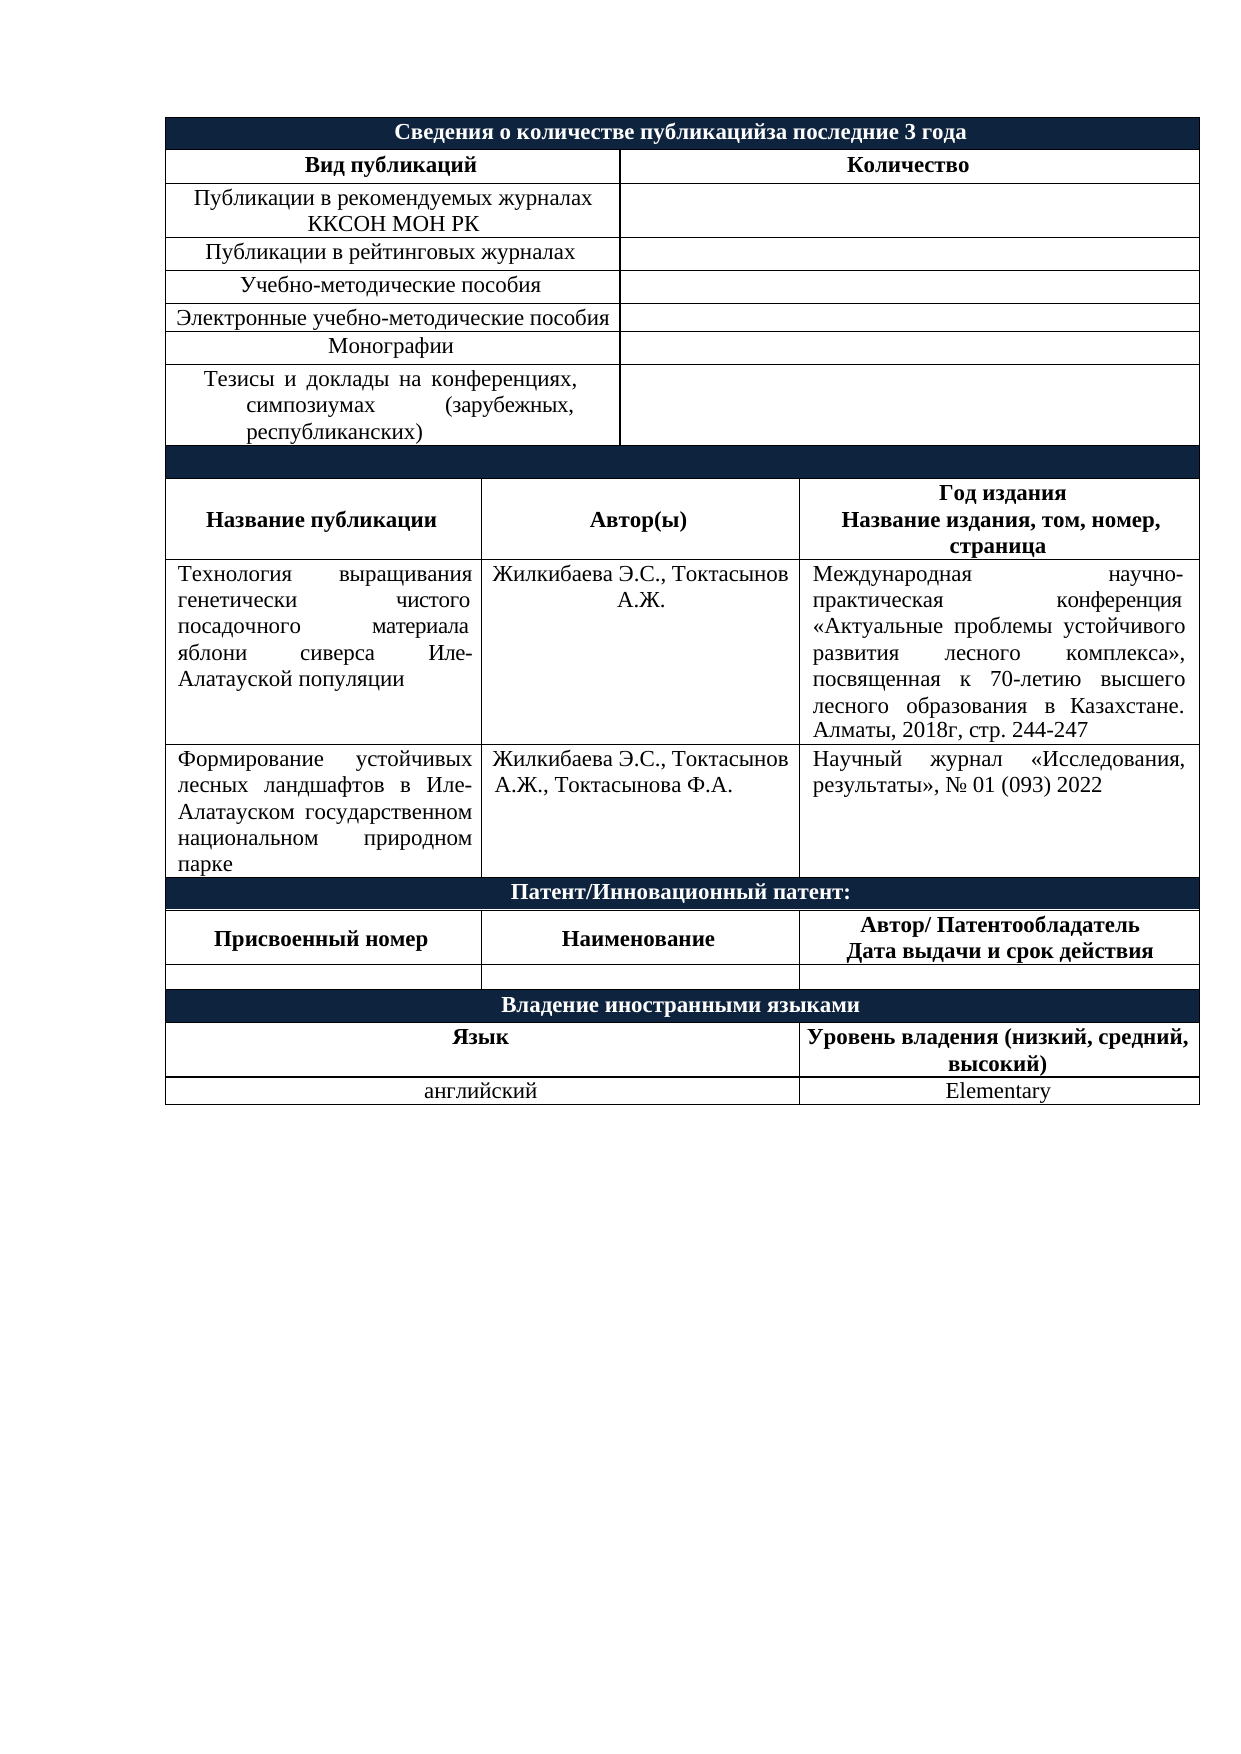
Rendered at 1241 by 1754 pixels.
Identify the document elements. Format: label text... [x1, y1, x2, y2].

table_cell Владение иностранными языками [166, 990, 1199, 1022]
table_cell [621, 238, 1199, 270]
table_cell Вид публикаций [166, 150, 619, 182]
table_cell Монографии [166, 332, 619, 364]
table_cell [482, 965, 799, 989]
table_cell [621, 184, 1199, 237]
table_cell [166, 965, 481, 989]
table_cell Учебно-методические пособия [166, 271, 619, 303]
table_cell Технология выращивания генетически чистого посадочного материала яблони сиверса Иле- Алатауской популяции [166, 560, 481, 744]
table_cell [621, 271, 1199, 303]
table_cell Публикации в рекомендуемых журналах ККСОН МОН РК [166, 184, 619, 237]
table_cell Международная научно- практическая конференция «Актуальные проблемы устойчивого развития лесного комплекса», посвященная к 70-летию высшего лесного образования в Казахстане. Алматы, 2018г, стр. 244-247 [800, 560, 1199, 744]
table_cell Наименование [482, 911, 799, 964]
table_cell [800, 965, 1199, 989]
table_cell Научный журнал «Исследования, результаты», № 01 (093) 2022 [800, 745, 1199, 877]
table_cell Автор(ы) [482, 479, 799, 559]
table_cell Язык [166, 1023, 799, 1076]
table_cell [621, 365, 1199, 445]
table_cell Жилкибаева Э.С., Токтасынов А.Ж., Токтасынова Ф.А. [482, 745, 799, 877]
table_cell [166, 446, 1199, 478]
table_cell Название публикации [166, 479, 481, 559]
table_cell Электронные учебно-методические пособия [166, 304, 619, 331]
table_cell Год издания Название издания, том, номер, страница [800, 479, 1199, 559]
table_cell английский [166, 1078, 799, 1104]
table_cell Тезисы и доклады на конференциях, симпозиумах (зарубежных, республиканских) [166, 365, 619, 445]
table_header Сведения о количестве публикацийза последние 3 года [166, 118, 1199, 149]
table_cell Жилкибаева Э.С., Токтасынов А.Ж. [482, 560, 799, 744]
table_cell Патент/Инновационный патент: [166, 878, 1199, 909]
table_cell Количество [621, 150, 1199, 182]
table_cell Уровень владения (низкий, средний, высокий) [800, 1023, 1199, 1076]
table_cell Присвоенный номер [166, 911, 481, 964]
table_cell Формирование устойчивых лесных ландшафтов в Иле-Алатауском государственном национальном природном парке [166, 745, 481, 877]
table_cell Автор/ Патентообладатель Дата выдачи и срок действия [800, 911, 1199, 964]
table_cell [621, 332, 1199, 364]
table_cell Публикации в рейтинговых журналах [166, 238, 619, 270]
table_cell [621, 304, 1199, 331]
table_cell Elementary [800, 1078, 1199, 1104]
